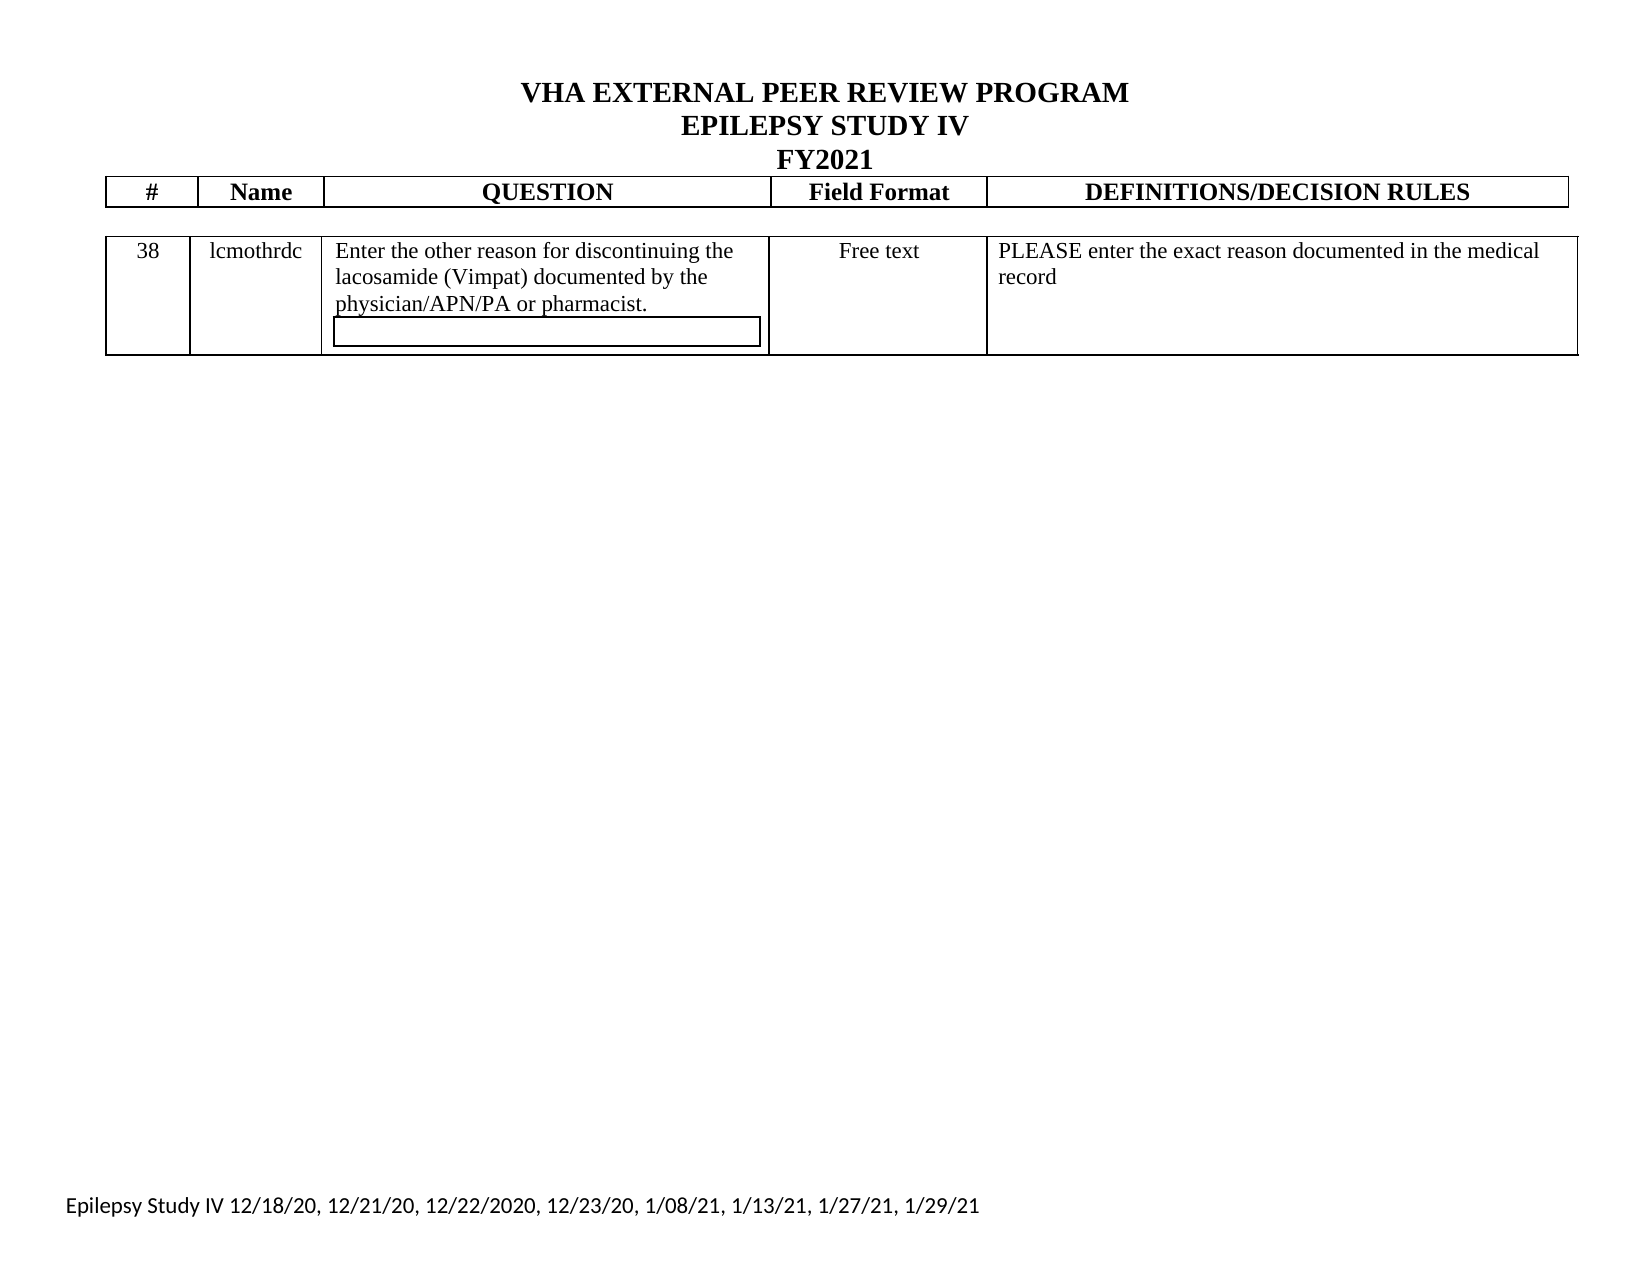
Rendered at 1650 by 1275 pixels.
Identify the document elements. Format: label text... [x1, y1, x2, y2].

table_cell Enter the other reason for discontinuing the lacosamide (Vimpat) documented by the physician/APN/PA or pharmacist. [322, 237, 768, 354]
table_cell Free text [770, 237, 986, 354]
table_cell lcmothrdc [191, 237, 321, 354]
table_cell PLEASE enter the exact reason documented in the medical record [988, 237, 1577, 354]
table_cell 38 [107, 237, 189, 354]
